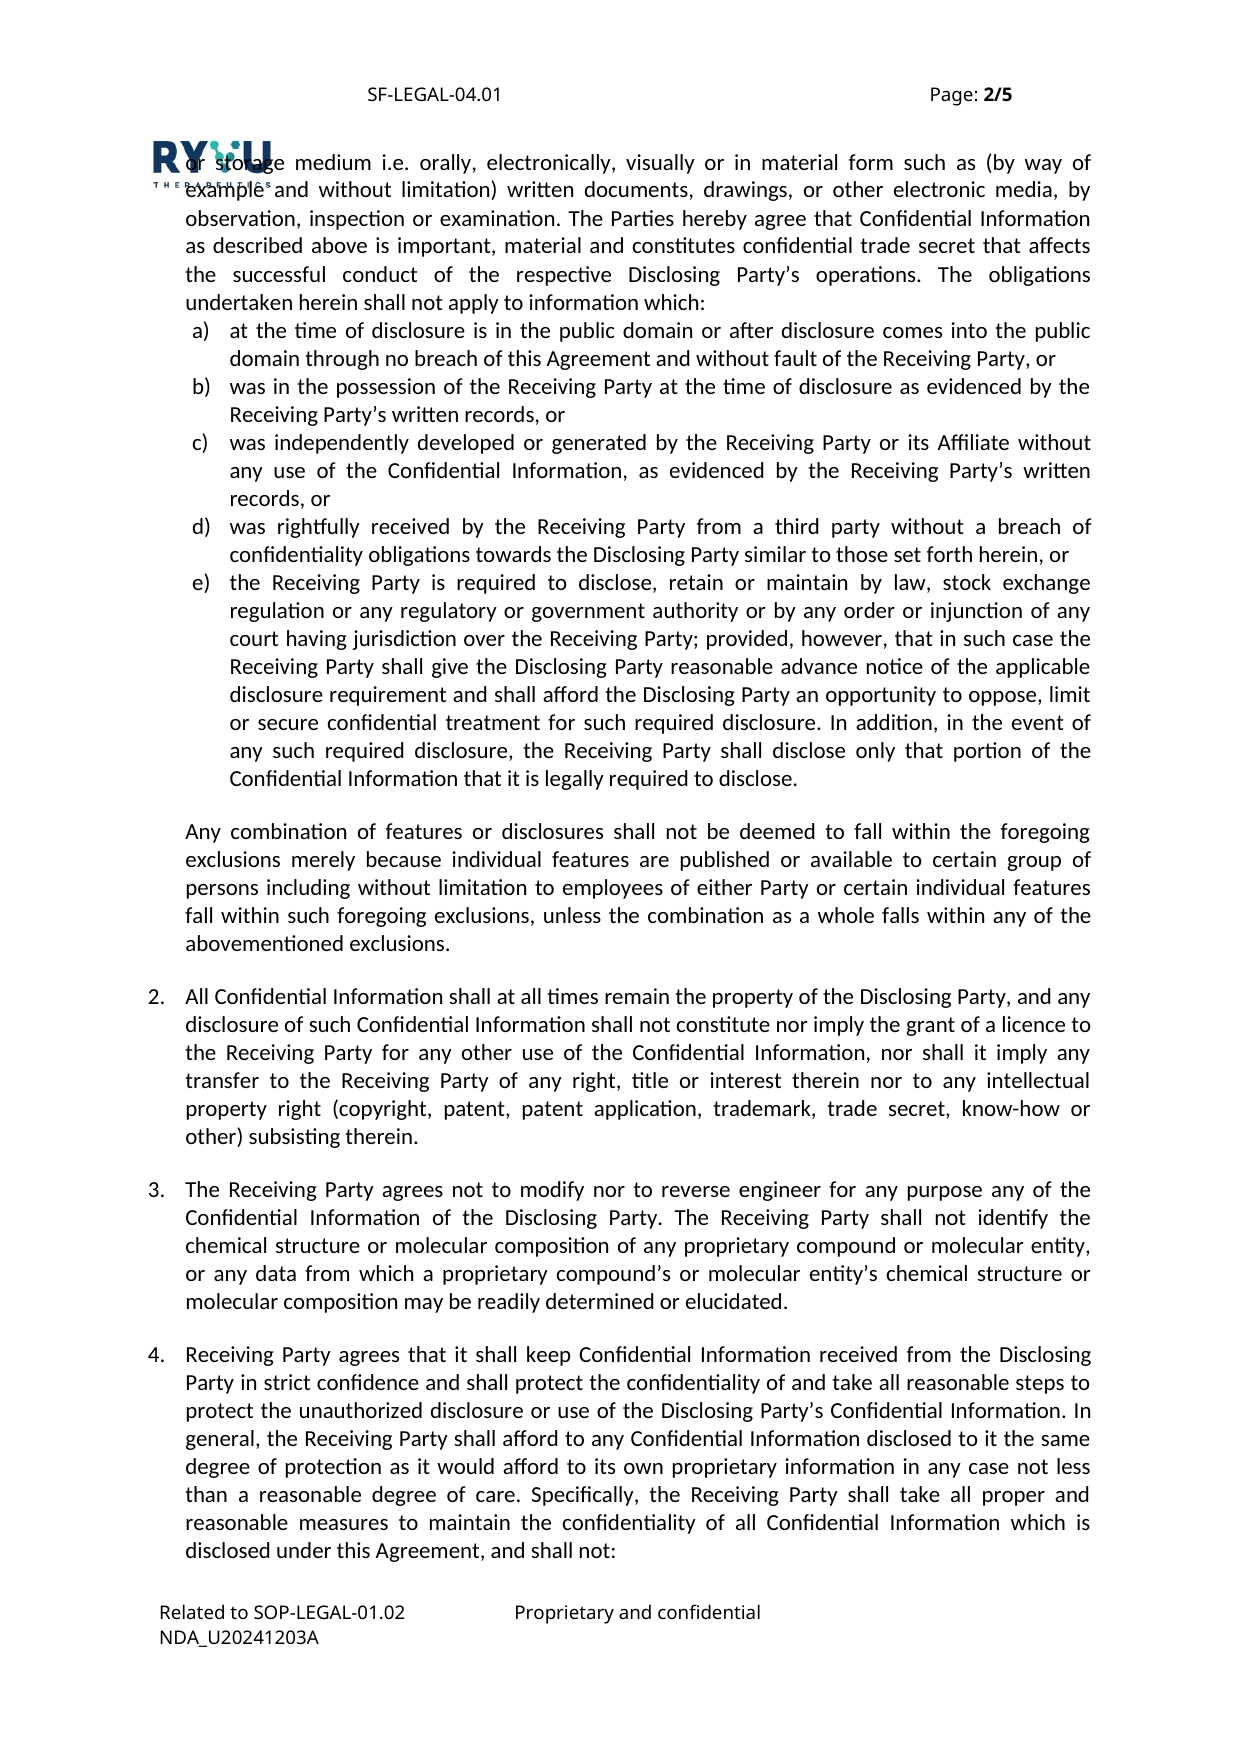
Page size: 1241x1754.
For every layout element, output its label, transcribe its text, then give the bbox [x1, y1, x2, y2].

list the Receiving Party is required to disclose, retain or maintain by law, stock exchange regulation or any regulatory or government authority or by any order or injunction of any court having jurisdiction over the Receiving Party; provided, however, that in such case the Receiving Party shall give the Disclosing Party reasonable advance notice of the applicable disclosure requirement and shall afford the Disclosing Party an opportunity to oppose, limit or secure confidential treatment for such required disclosure. In addition, in the event of any such required disclosure, the Receiving Party shall disclose only that portion of the Confidential Information that it is legally required to disclose. [192, 568, 1093, 792]
list was rightfully received by the Receiving Party from a third party without a breach of confidentiality obligations towards the Disclosing Party similar to those set forth herein, or [192, 512, 1093, 568]
list The Receiving Party agrees not to modify nor to reverse engineer for any purpose any of the Confidential Information of the Disclosing Party. The Receiving Party shall not identify the chemical structure or molecular composition of any proprietary compound or molecular entity, or any data from which a proprietary compound’s or molecular entity’s chemical structure or molecular composition may be readily determined or elucidated. [148, 1175, 1093, 1315]
text Any combination of features or disclosures shall not be deemed to fall within the foregoing exclusions merely because individual features are published or available to certain group of persons including without limitation to employees of either Party or certain individual features fall within such foregoing exclusions, unless the combination as a whole falls within any of the abovementioned exclusions. [185, 817, 1093, 957]
picture [76, 75, 347, 254]
list at the time of disclosure is in the public domain or after disclosure comes into the public domain through no breach of this Agreement and without fault of the Receiving Party, or [192, 316, 1093, 372]
list was independently developed or generated by the Receiving Party or its Affiliate without any use of the Confidential Information, as evidenced by the Receiving Party’s written records, or [192, 428, 1093, 512]
list Receiving Party agrees that it shall keep Confidential Information received from the Disclosing Party in strict confidence and shall protect the confidentiality of and take all reasonable steps to protect the unauthorized disclosure or use of the Disclosing Party’s Confidential Information. In general, the Receiving Party shall afford to any Confidential Information disclosed to it the same degree of protection as it would afford to its own proprietary information in any case not less than a reasonable degree of care. Specifically, the Receiving Party shall take all proper and reasonable measures to maintain the confidentiality of all Confidential Information which is disclosed under this Agreement, and shall not: [148, 1340, 1093, 1564]
list All Confidential Information shall at all times remain the property of the Disclosing Party, and any disclosure of such Confidential Information shall not constitute nor imply the grant of a licence to the Receiving Party for any other use of the Confidential Information, nor shall it imply any transfer to the Receiving Party of any right, title or interest therein nor to any intellectual property right (copyright, patent, patent application, trademark, trade secret, know-how or other) subsisting therein. [148, 982, 1093, 1150]
list was in the possession of the Receiving Party at the time of disclosure as evidenced by the Receiving Party’s written records, or [192, 372, 1093, 428]
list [148, 148, 1093, 316]
